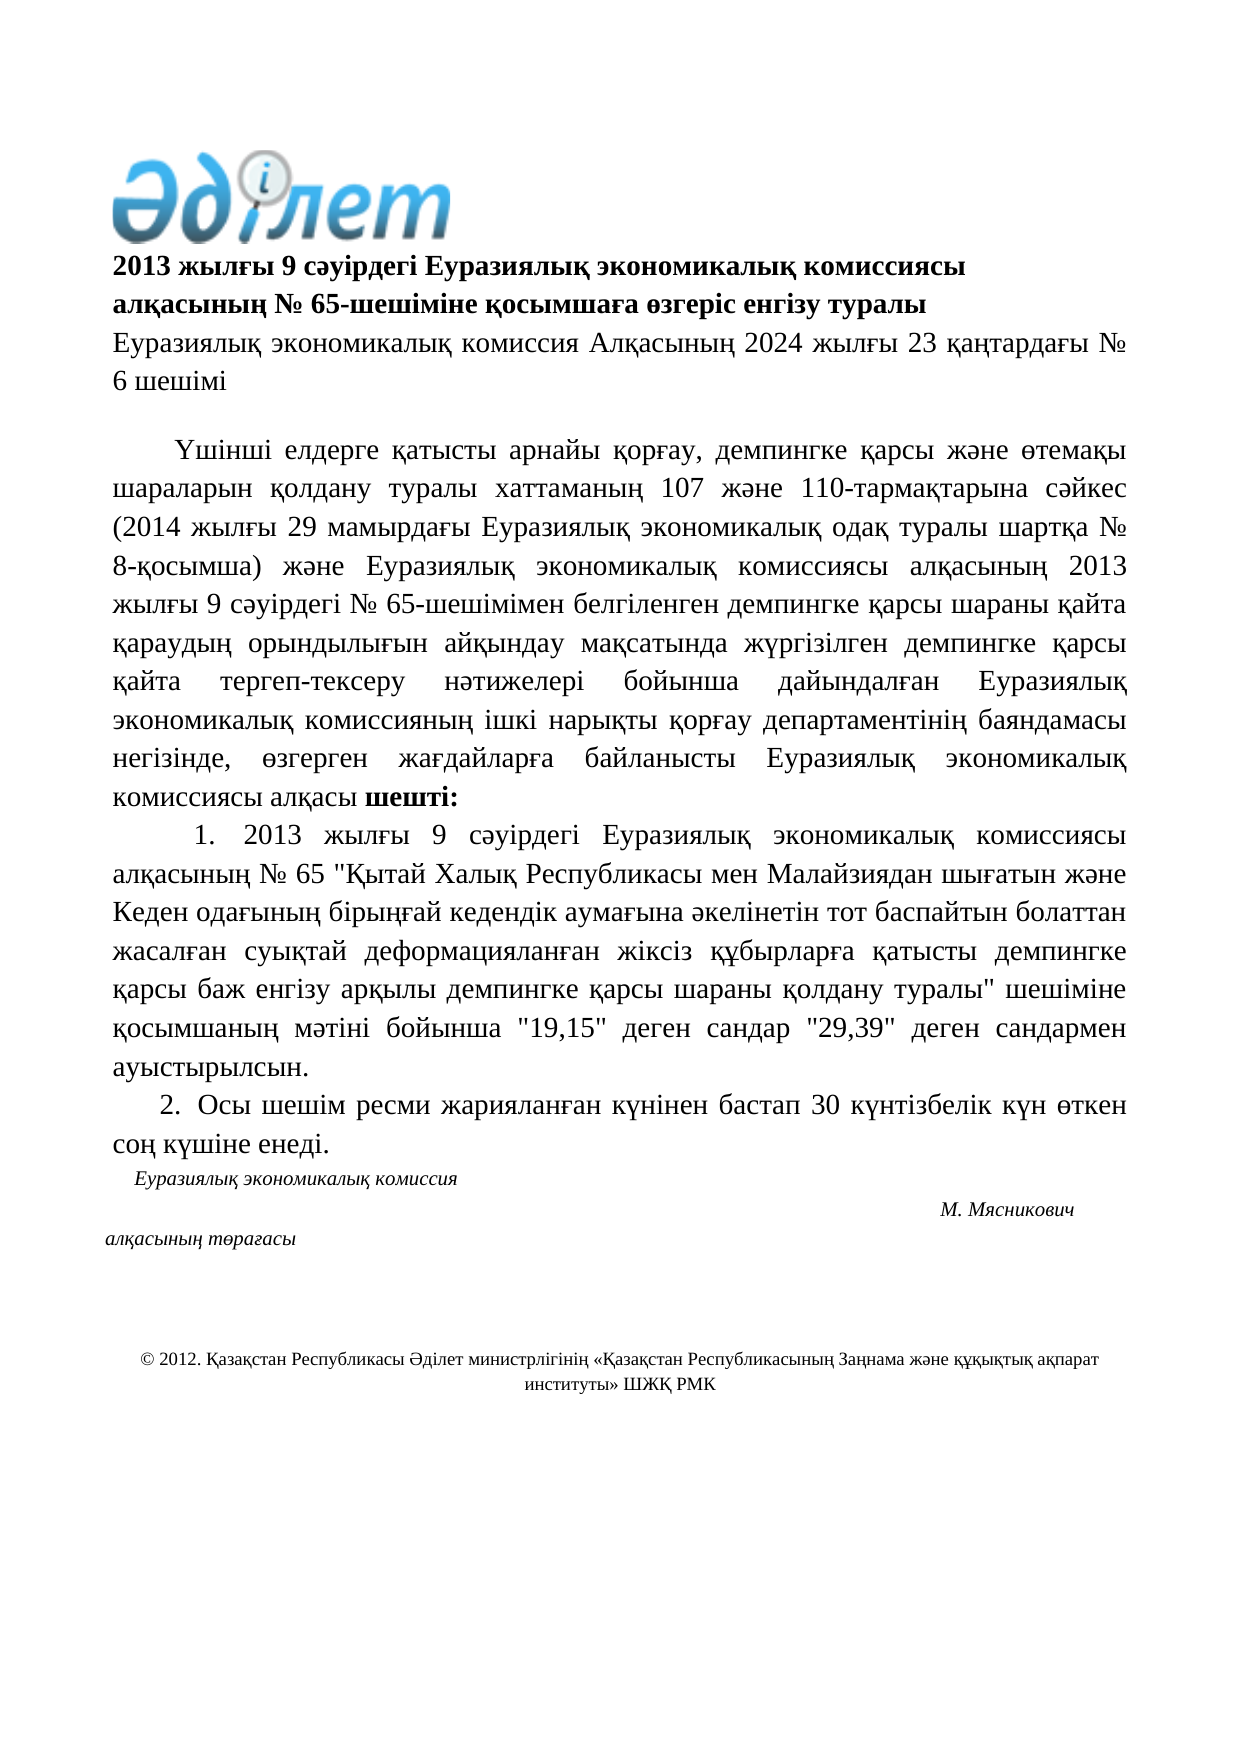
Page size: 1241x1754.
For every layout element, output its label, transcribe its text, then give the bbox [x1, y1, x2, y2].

text Үшінші елдерге қатысты арнайы қорғау, демпингке қарсы және өтемақы шараларын қолдану туралы хаттаманың 107 және 110-тармақтарына сәйкес (2014 жылғы 29 мамырдағы Еуразиялық экономикалық одақ туралы шартқа № 8-қосымша) және Еуразиялық экономикалық комиссиясы алқасының 2013 жылғы 9 сәуірдегі № 65-шешімімен белгіленген демпингке қарсы шараны қайта қараудың орындылығын айқындау мақсатында жүргізілген демпингке қарсы қайта тергеп-тексеру нәтижелері бойынша дайындалған Еуразиялық экономикалық комиссияның ішкі нарықты қорғау департаментінің баяндамасы негізінде, өзгерген жағдайларға байланысты Еуразиялық экономикалық комиссиясы алқасы шешті: [112, 432, 1128, 812]
text 1. 2013 жылғы 9 сәуірдегі Еуразиялық экономикалық комиссиясы алқасының № 65 "Қытай Халық Республикасы мен Малайзиядан шығатын және Кеден одағының бірыңғай кедендік аумағына әкелінетін тот баспайтын болаттан жасалған суықтай деформацияланған жіксіз құбырларға қатысты демпингке қарсы баж енгізу арқылы демпингке қарсы шараны қолдану туралы" шешіміне қосымшаның мәтіні бойынша "19,15" деген сандар "29,39" деген сандармен ауыстырылсын. [112, 817, 1128, 1082]
text 2. Осы шешім ресми жарияланған күнінен бастап 30 күнтізбелік күн өткен соң күшіне енеді. [112, 1087, 1128, 1159]
text © 2012. Қазақстан Республикасы Әділет министрлігінің «Қазақстан Республикасының Заңнама және құқықтық ақпарат институты» ШЖҚ РМК [112, 1348, 1128, 1394]
text 2013 жылғы 9 сәуірдегі Еуразиялық экономикалық комиссиясы алқасының № 65-шешіміне қосымшаға өзгеріс енгізу туралы [112, 248, 1128, 320]
table_header М. Мясникович [939, 1164, 1240, 1257]
text Еуразиялық экономикалық комиссия Алқасының 2024 жылғы 23 қаңтардағы № 6 шешімі [112, 325, 1128, 397]
picture [112, 150, 451, 244]
table_header Еуразиялық экономикалық комиссия алқасының төрағасы [101, 1164, 939, 1257]
